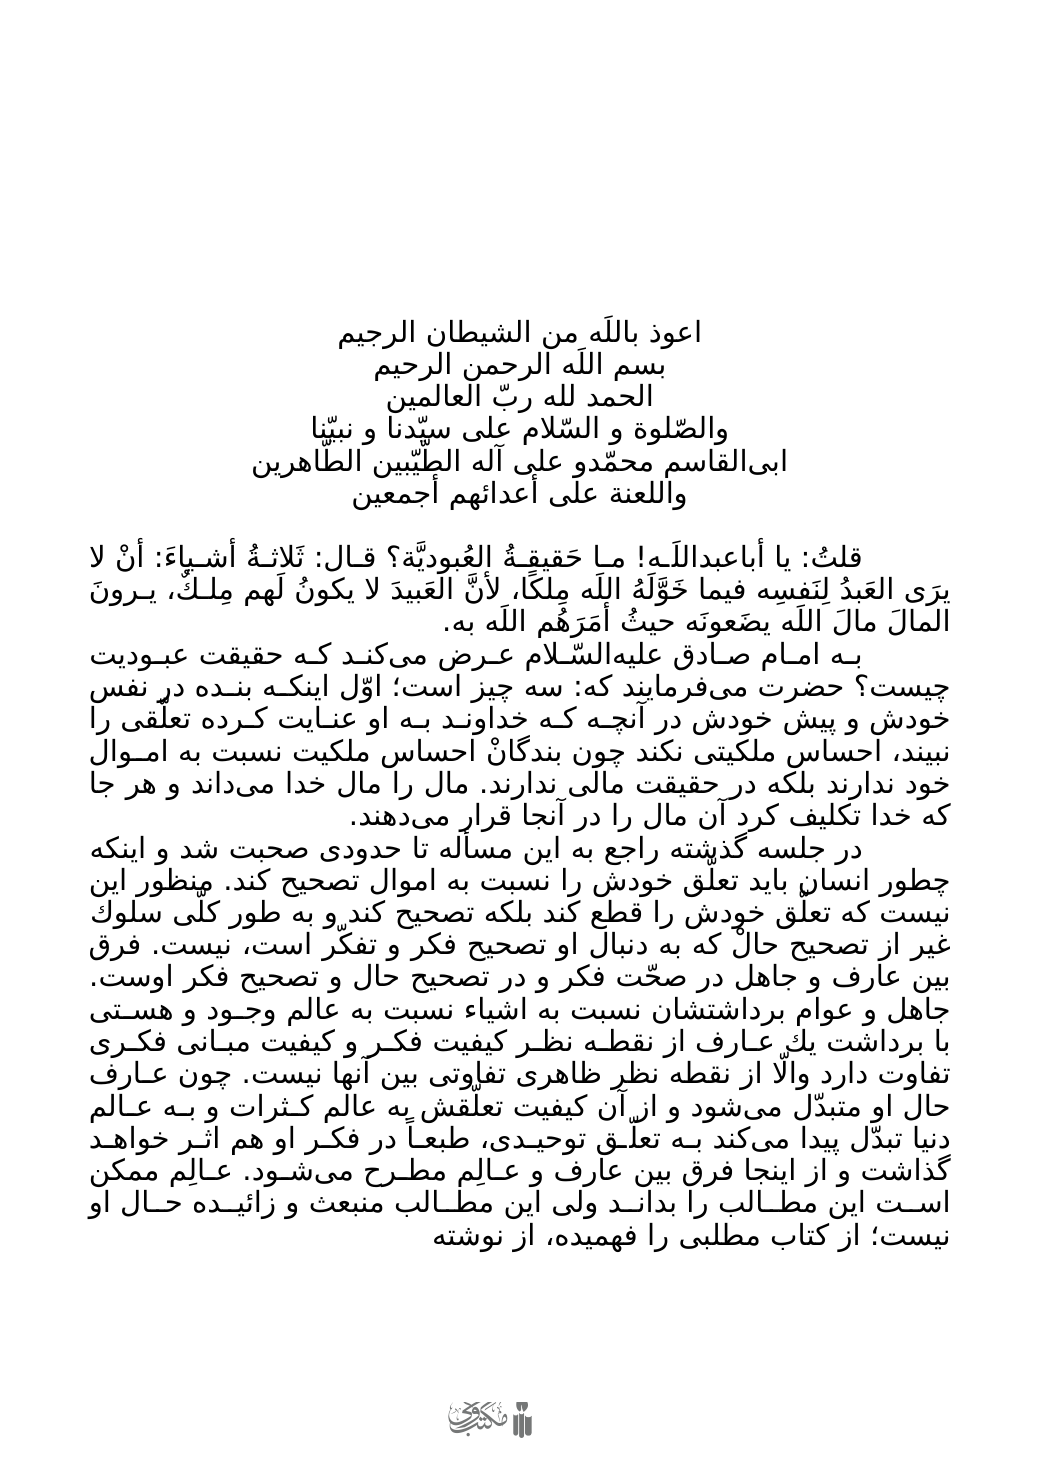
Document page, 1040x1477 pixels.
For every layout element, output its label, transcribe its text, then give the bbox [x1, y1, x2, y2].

text در جلسه گذشته راجع به این مسأله تا حدودی صحبت شد و اینكه چطور انسان باید تعلّق خودش را نسبت به اموال تصحیح كند. منظور این نیست كه تعلّق خودش را قطع كند بلكه تصحیح كند و به طور كلّی سلوك غیر از تصحیح حالْ كه به دنبال او تصحیح فكر و تفكّر است، نیست. فرق بین عارف و جاهل در صحّت فكر و در تصحیح حال و تصحیح فكر اوست. جاهل و عوام برداشتشان نسبت به اشیاء نسبت به عالم وجود و هستی با برداشت یك عارف از نقطه نظر كیفیت فكر و كیفیت مبانی فكری تفاوت دارد والّا از نقطه نظر ظاهری تفاوتی بین آنها نیست. چون عارف حال او متبدّل می‌شود و از آن كیفیت تعلّقش به عالم كثرات و به عالم دنیا تبدّل پیدا می‌كند به تعلّق توحیدی، طبعاً در فكر او هم اثر خواهد گذاشت و از اینجا فرق بین عارف و عالِم مطرح می‌شود. عالِم ممكن است این مطالب را بداند ولی این مطالب منبعث و زائیده حال او نیست؛ از كتاب مطلبی را فهمیده، از نوشته‌ [89, 832, 951, 1252]
picture [443, 1402, 537, 1438]
text ابى‌القاسم محمّدو على آله الطّيّبين الطّاهرين‌ [89, 445, 951, 478]
text الحمد لله ربّ العالمين‌ [89, 381, 951, 413]
text اعوذ باللَه من الشيطان الرجيم‌ [89, 317, 951, 349]
text بسم اللَه الرحمن الرحيم‌ [89, 349, 951, 381]
text قلتُ: يا أباعبداللَه! ما حَقيقةُ العُبوديَّة؟ قال: ثَلاثةُ أشياءَ: أنْ لا يرَى العَبدُ لِنَفسِه فيما خَوَّلَهُ اللَه مِلكًا، لأنَّ العَبيدَ لا يكونُ لَهم مِلكٌ، يرونَ المالَ مالَ اللَه يضَعونَه حيثُ أمَرَهُم اللَه به. [89, 542, 951, 639]
text به امام صادق علیه‌السّلام عرض می‌كند كه حقیقت عبودیت چیست؟ حضرت می‌فرمایند كه: سه چیز است؛ اوّل اینكه بنده در نفس خودش و پیش خودش در آنچه كه خداوند به او عنایت كرده تعلّقی را نبیند، احساس ملكیتی نكند چون بندگانْ احساس ملكیت نسبت به اموال خود ندارند بلكه در حقیقت مالی ندارند. مال را مال خدا می‌داند و هر جا كه خدا تكلیف كرد آن مال را در آنجا قرار می‌دهند. [89, 639, 951, 832]
text واللعنة على أعدائهم أجمعين‌ [89, 478, 951, 510]
text والصّلوة و السّلام على سيّدنا و نبيّنا [89, 413, 951, 445]
